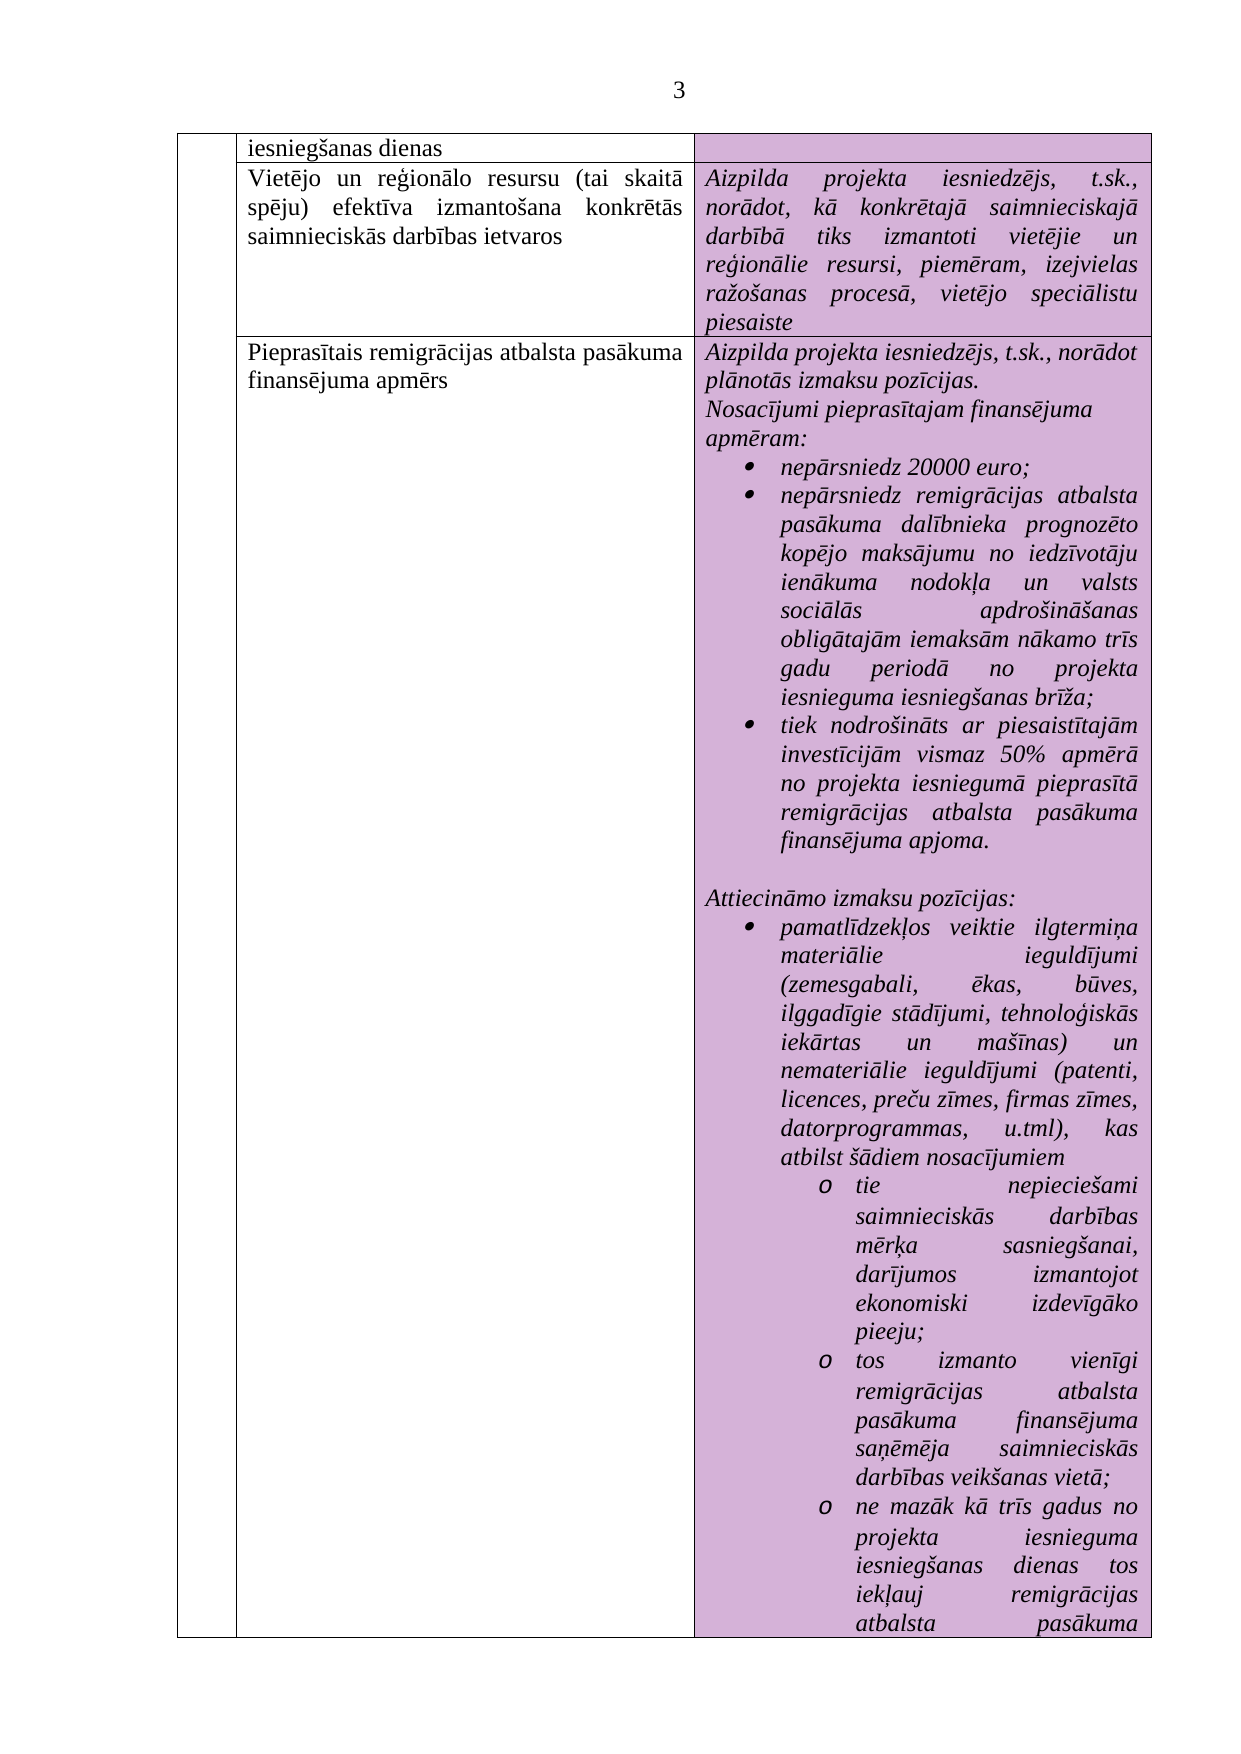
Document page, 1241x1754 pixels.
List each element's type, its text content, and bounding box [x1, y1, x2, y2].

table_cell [695, 337, 1151, 1637]
table_cell Vietējo un reģionālo resursu (tai skaitā spēju) efektīva izmantošana konkrētās saimnieciskās darbības ietvaros [237, 163, 694, 336]
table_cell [695, 134, 1151, 162]
table_cell Aizpilda projekta iesniedzējs, t.sk., norādot, kā konkrētajā saimnieciskajā darbībā tiks izmantoti vietējie un reģionālie resursi, piemēram, izejvielas ražošanas procesā, vietējo speciālistu piesaiste [695, 163, 1151, 336]
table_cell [237, 134, 694, 162]
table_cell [237, 337, 694, 1637]
